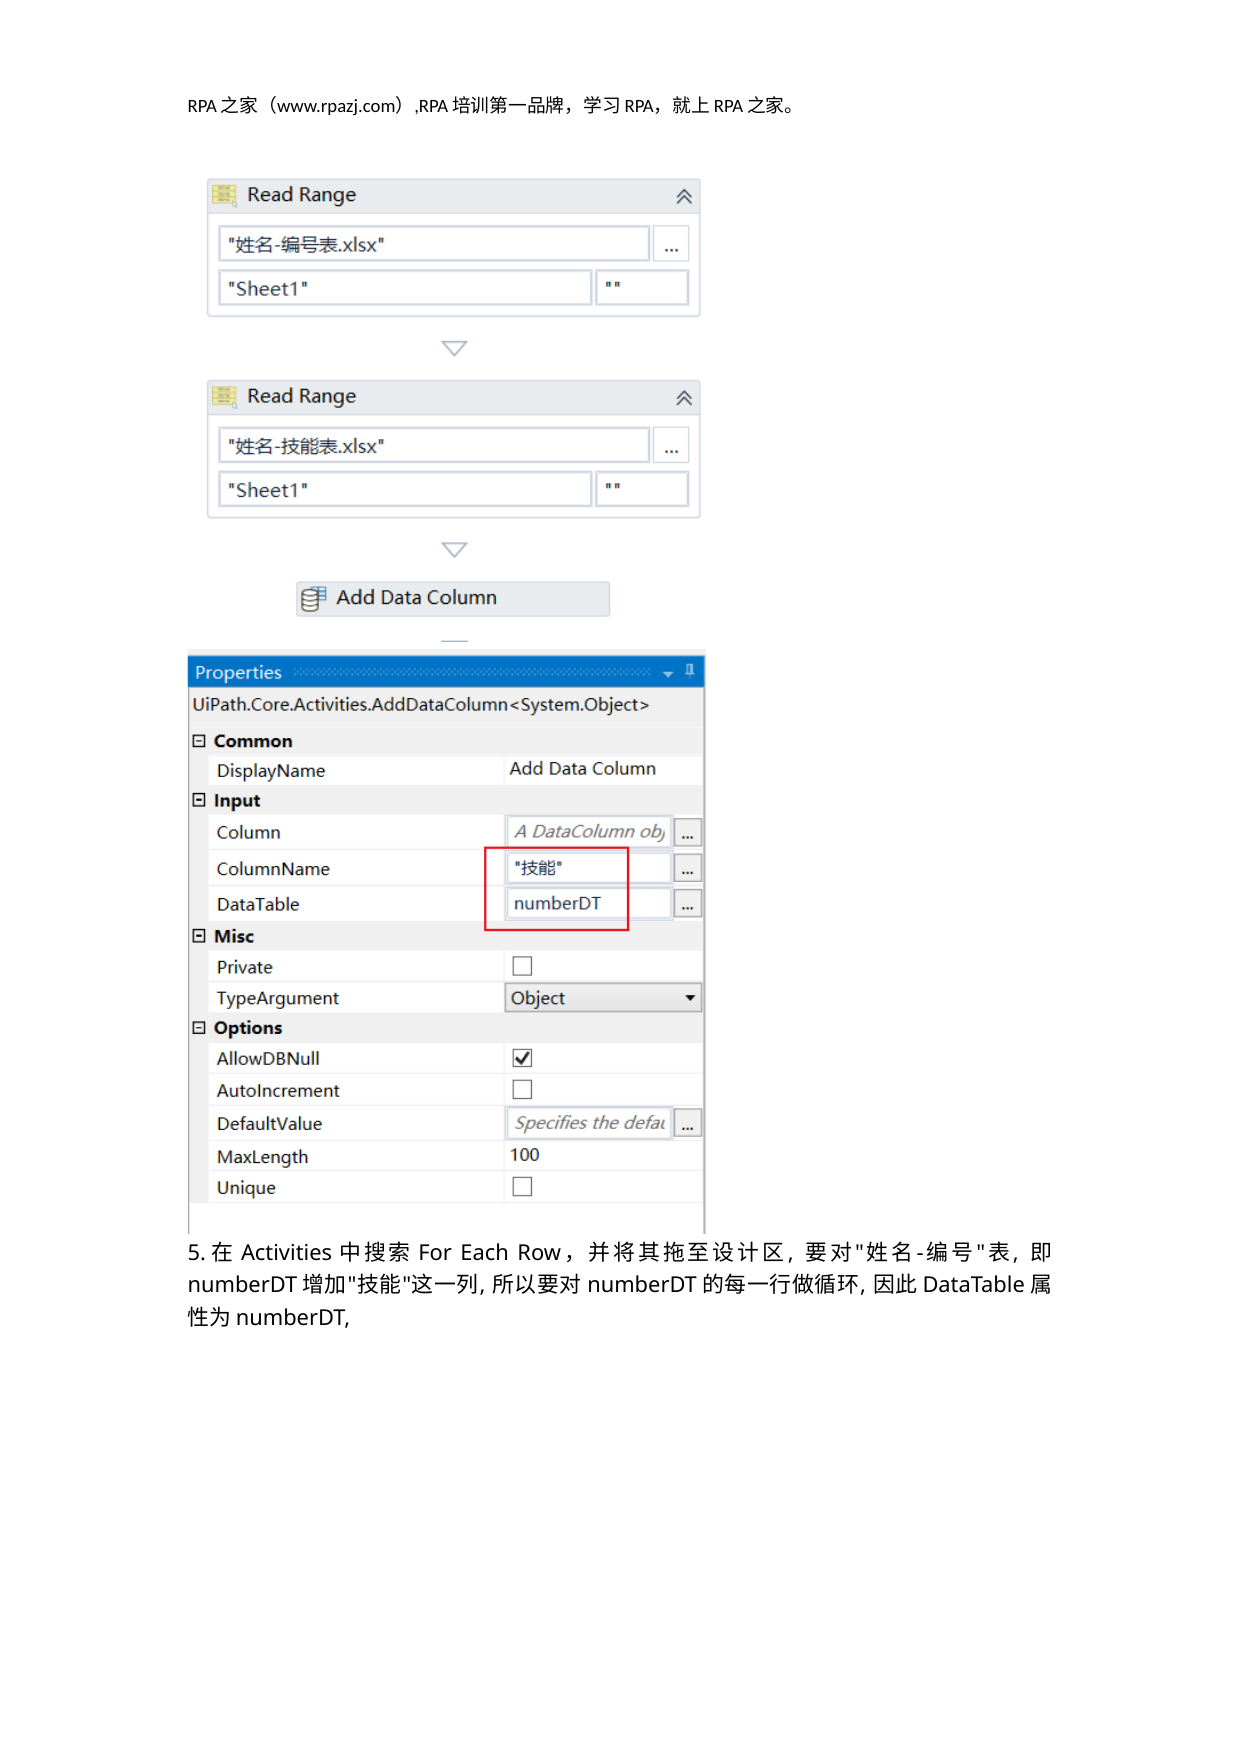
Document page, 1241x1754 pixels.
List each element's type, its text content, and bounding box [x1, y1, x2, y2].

picture [187, 649, 707, 1234]
picture [187, 162, 712, 642]
list 在Activities中搜索For Each Row，并将其拖至设计区, 要对"姓名-编号"表, 即numberDT增加"技能"这一列, 所以要对numberDT的每一行做循环, 因此DataTable属性为numberDT, [187, 1234, 1053, 1332]
